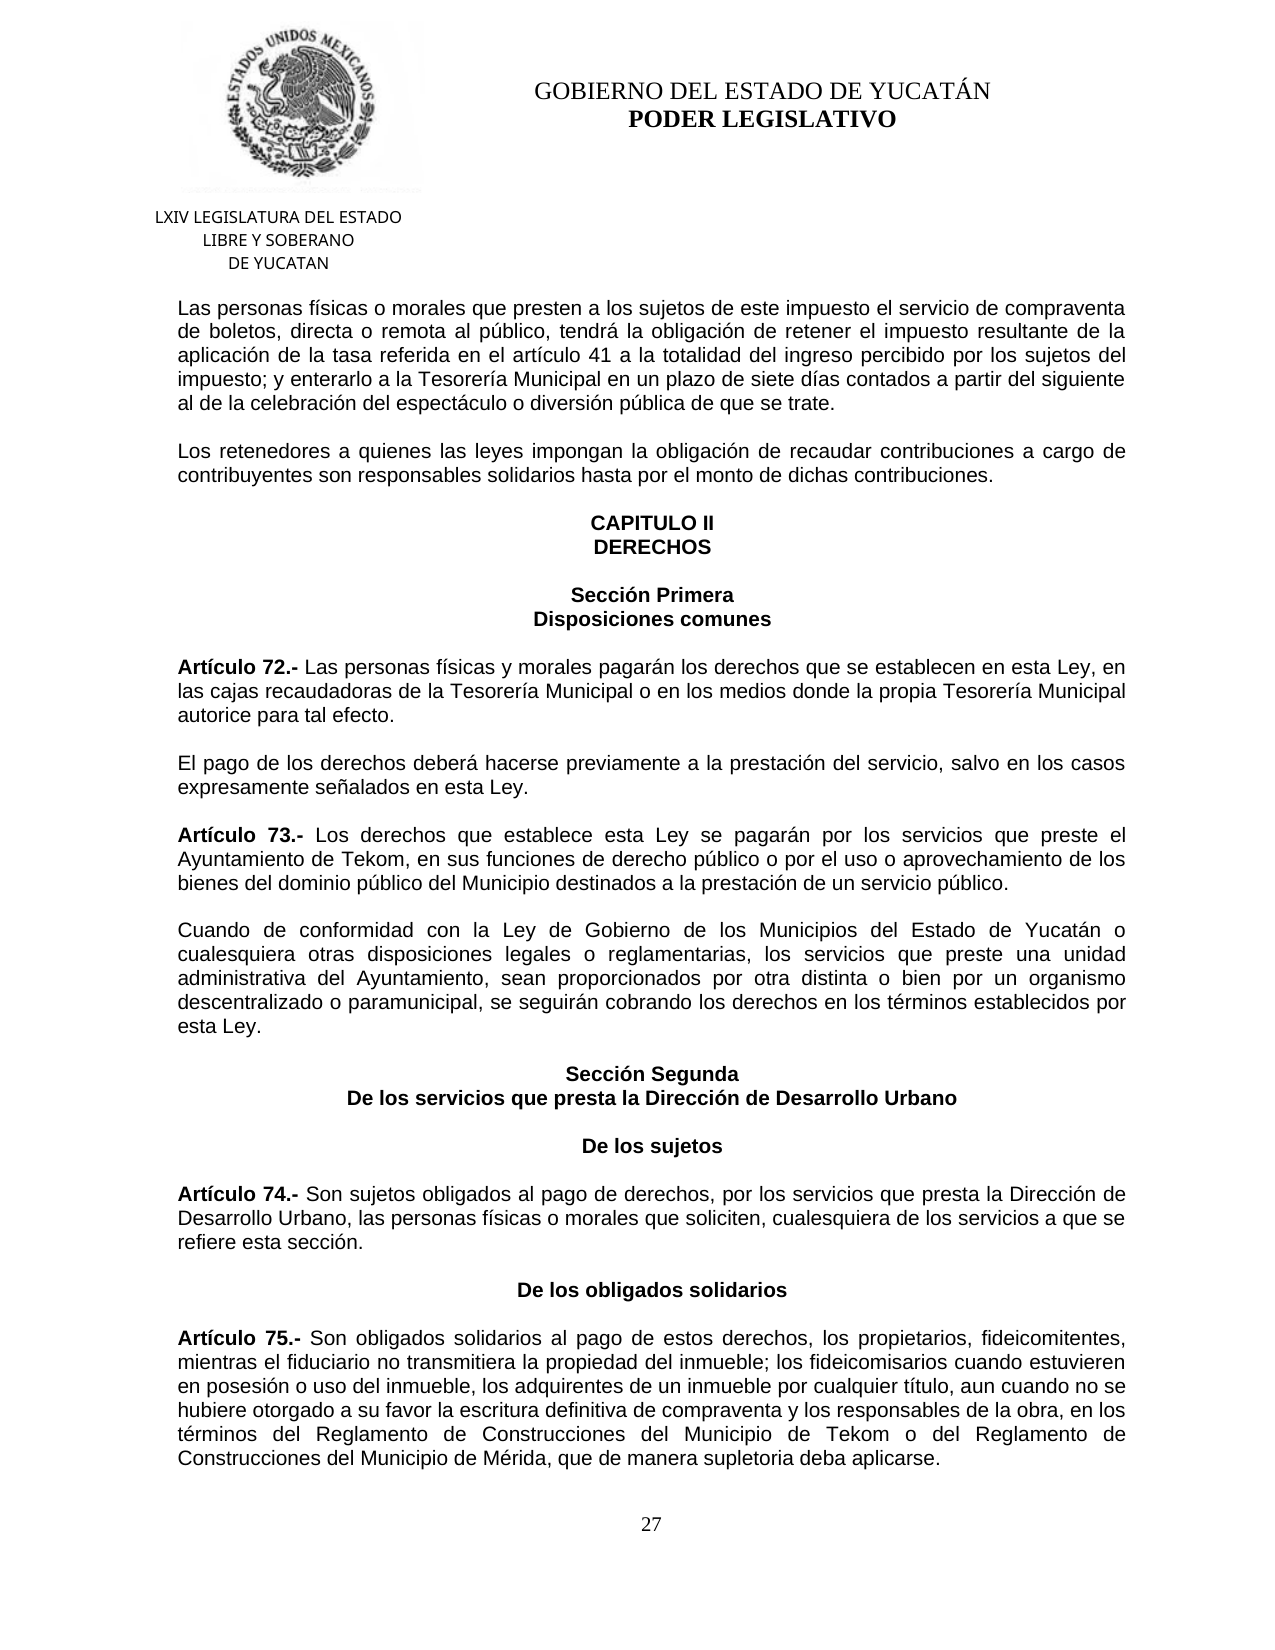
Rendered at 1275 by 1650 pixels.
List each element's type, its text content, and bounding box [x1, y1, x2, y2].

text De los obligados solidarios [177, 1278, 1127, 1302]
text Las personas físicas o morales que presten a los sujetos de este impuesto el servicio de compraventa de boletos, directa o remota al público, tendrá la obligación de retener el impuesto resultante de la aplicación de la tasa referida en el artículo 41 a la totalidad del ingreso percibido por los sujetos del impuesto; y enterarlo a la Tesorería Municipal en un plazo de siete días contados a partir del siguiente al de la celebración del espectáculo o diversión pública de que se trate. [177, 295, 1127, 415]
text CAPITULO II [177, 511, 1127, 535]
text Cuando de conformidad con la Ley de Gobierno de los Municipios del Estado de Yucatán o cualesquiera otras disposiciones legales o reglamentarias, los servicios que preste una unidad administrativa del Ayuntamiento, sean proporcionados por otra distinta o bien por un organismo descentralizado o paramunicipal, se seguirán cobrando los derechos en los términos establecidos por esta Ley. [177, 918, 1127, 1038]
text Artículo 74.- Son sujetos obligados al pago de derechos, por los servicios que presta la Dirección de Desarrollo Urbano, las personas físicas o morales que soliciten, cualesquiera de los servicios a que se refiere esta sección. [177, 1182, 1127, 1254]
text Sección Primera [177, 583, 1127, 607]
text De los servicios que presta la Dirección de Desarrollo Urbano [177, 1086, 1127, 1110]
text Los retenedores a quienes las leyes impongan la obligación de recaudar contribuciones a cargo de contribuyentes son responsables solidarios hasta por el monto de dichas contribuciones. [177, 439, 1127, 487]
text Artículo 72.- Las personas físicas y morales pagarán los derechos que se establecen en esta Ley, en las cajas recaudadoras de la Tesorería Municipal o en los medios donde la propia Tesorería Municipal autorice para tal efecto. [177, 655, 1127, 727]
text Sección Segunda [177, 1062, 1127, 1086]
text Artículo 73.- Los derechos que establece esta Ley se pagarán por los servicios que preste el Ayuntamiento de Tekom, en sus funciones de derecho público o por el uso o aprovechamiento de los bienes del dominio público del Municipio destinados a la prestación de un servicio público. [177, 822, 1127, 894]
picture [180, 21, 425, 193]
text Disposiciones comunes [177, 607, 1127, 631]
text DERECHOS [177, 535, 1127, 559]
text Artículo 75.- Son obligados solidarios al pago de estos derechos, los propietarios, fideicomitentes, mientras el fiduciario no transmitiera la propiedad del inmueble; los fideicomisarios cuando estuvieren en posesión o uso del inmueble, los adquirentes de un inmueble por cualquier título, aun cuando no se hubiere otorgado a su favor la escritura definitiva de compraventa y los responsables de la obra, en los términos del Reglamento de Construcciones del Municipio de Tekom o del Reglamento de Construcciones del Municipio de Mérida, que de manera supletoria deba aplicarse. [177, 1326, 1127, 1469]
text De los sujetos [177, 1134, 1127, 1158]
text El pago de los derechos deberá hacerse previamente a la prestación del servicio, salvo en los casos expresamente señalados en esta Ley. [177, 751, 1127, 798]
